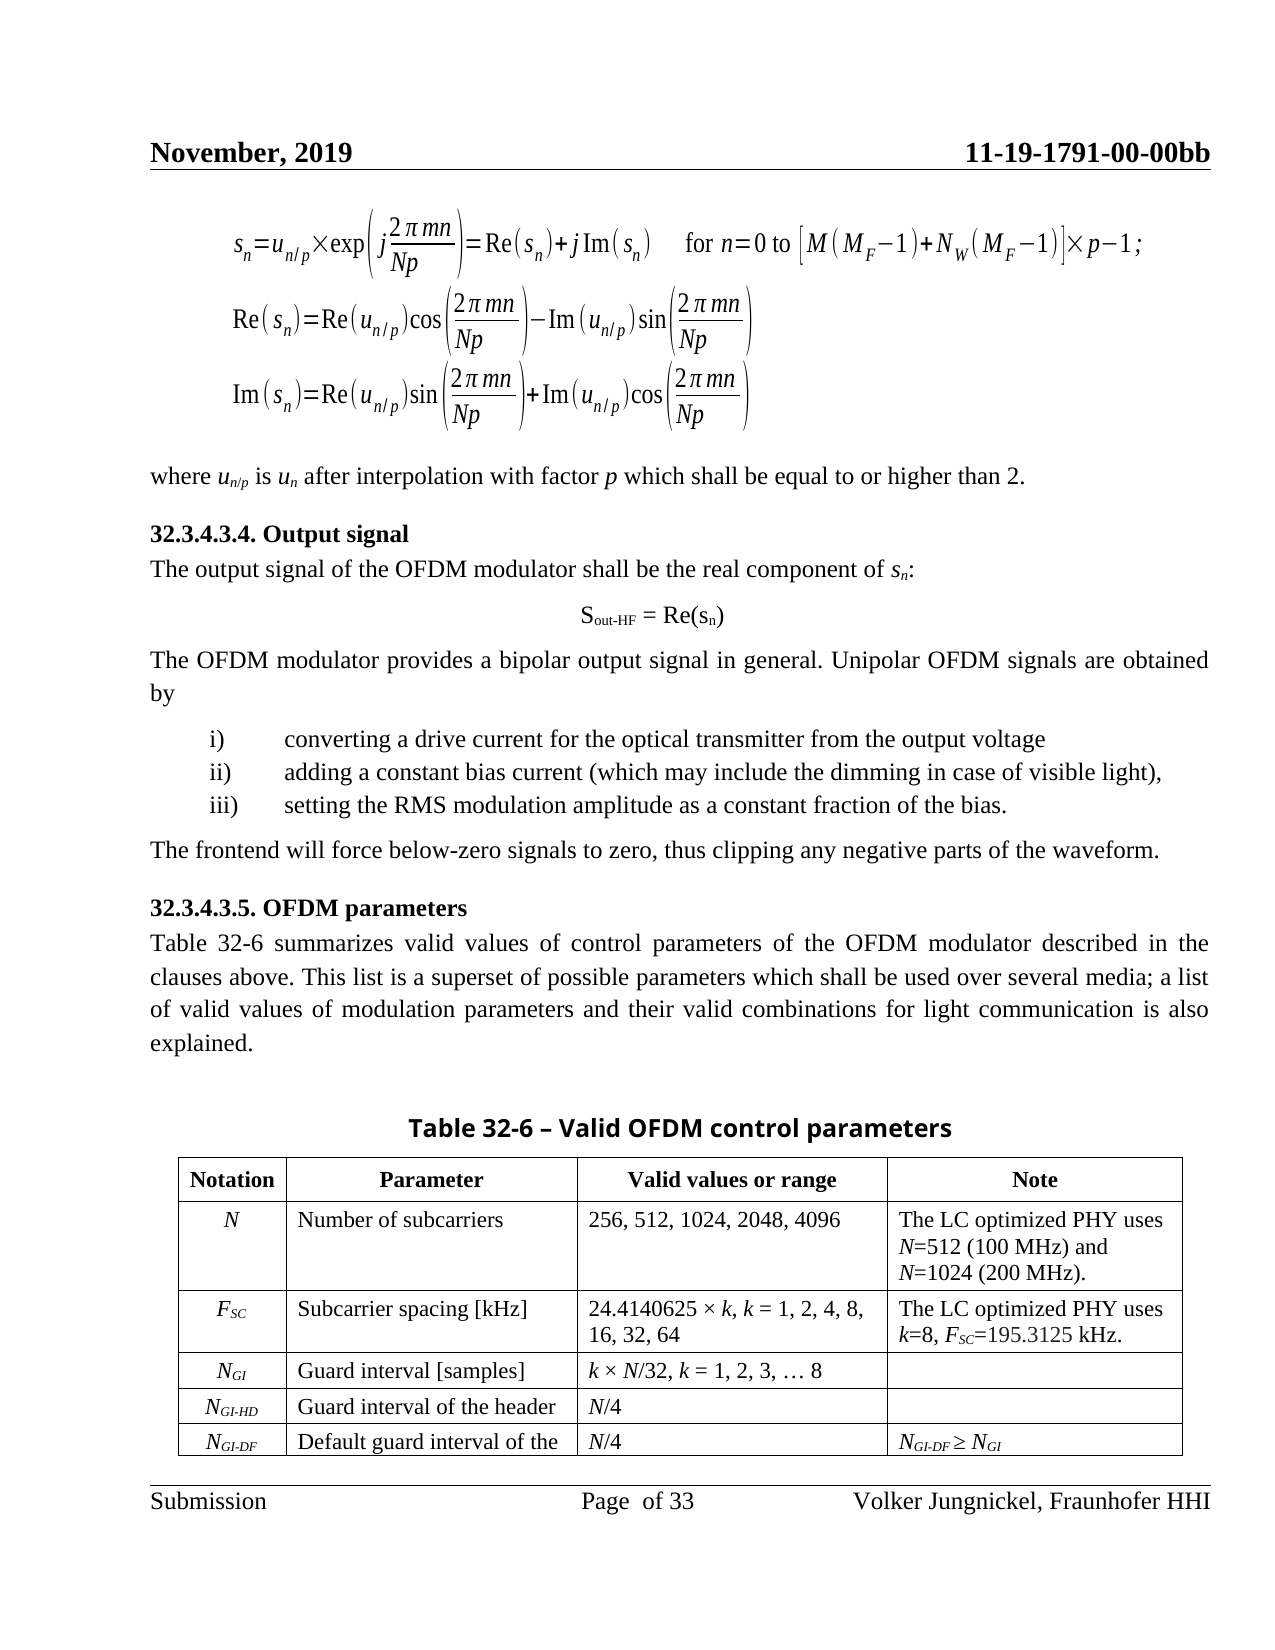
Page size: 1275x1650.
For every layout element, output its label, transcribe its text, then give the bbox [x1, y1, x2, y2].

table_cell Default guard interval of the payload [287, 1424, 577, 1455]
list adding a constant bias current (which may include the dimming in case of visible light), [209, 757, 1211, 786]
table_cell Parameter [287, 1158, 577, 1201]
table_cell NGI-DF ≥ NGI [888, 1424, 1182, 1455]
list setting the RMS modulation amplitude as a constant fraction of the bias. [209, 790, 1211, 819]
table_cell The LC optimized PHY uses N=512 (100 MHz) and N=1024 (200 MHz). [888, 1202, 1182, 1290]
subtitle 32.3.4.3.4. Output signal [150, 519, 1211, 548]
text The OFDM modulator provides a bipolar output signal in general. Unipolar OFDM signals are obtained by [150, 645, 1211, 707]
table_header Table 32-6 – Valid OFDM control parameters [178, 1073, 1182, 1157]
table_cell Number of subcarriers [287, 1202, 577, 1290]
text Sout-HF = Re(sn) [150, 600, 1211, 629]
table_cell NGI-DF [179, 1424, 286, 1455]
list converting a drive current for the optical transmitter from the output voltage [209, 724, 1211, 753]
text The frontend will force below-zero signals to zero, thus clipping any negative parts of the waveform. [150, 836, 1211, 864]
table_cell Subcarrier spacing [kHz] [287, 1291, 577, 1352]
table_cell Guard interval [samples] [287, 1353, 577, 1387]
table_cell k × N/32, k = 1, 2, 3, … 8 [578, 1353, 887, 1387]
table_cell NGI-HD [179, 1389, 286, 1423]
table_cell [888, 1353, 1182, 1387]
table_cell [888, 1389, 1182, 1423]
subtitle 32.3.4.3.5. OFDM parameters [150, 893, 1211, 922]
table_cell The LC optimized PHY uses k=8, FSC=195.3125 kHz. [888, 1291, 1182, 1352]
table_cell N [179, 1202, 286, 1290]
table_cell 256, 512, 1024, 2048, 4096 [578, 1202, 887, 1290]
table_cell Notation [179, 1158, 286, 1201]
table_cell N/4 [578, 1389, 887, 1423]
table_cell Valid values or range [578, 1158, 887, 1201]
text where un/p is un after interpolation with factor p which shall be equal to or higher than 2. [150, 461, 1211, 490]
table_cell 24.4140625 × k, k = 1, 2, 4, 8, 16, 32, 64 [578, 1291, 887, 1352]
table_cell N/4 [578, 1424, 887, 1455]
table_cell NGI [179, 1353, 286, 1387]
table_cell Guard interval of the header [287, 1389, 577, 1423]
table_cell FSC [179, 1291, 286, 1352]
text Table 32-6 summarizes valid values of control parameters of the OFDM modulator described in the clauses above. This list is a superset of possible parameters which shall be used over several media; a list of valid values of modulation parameters and their valid combinations for light communication is also explained. [150, 928, 1211, 1056]
text The output signal of the OFDM modulator shall be the real component of sn: [150, 554, 1211, 583]
table_cell Note [888, 1158, 1182, 1201]
